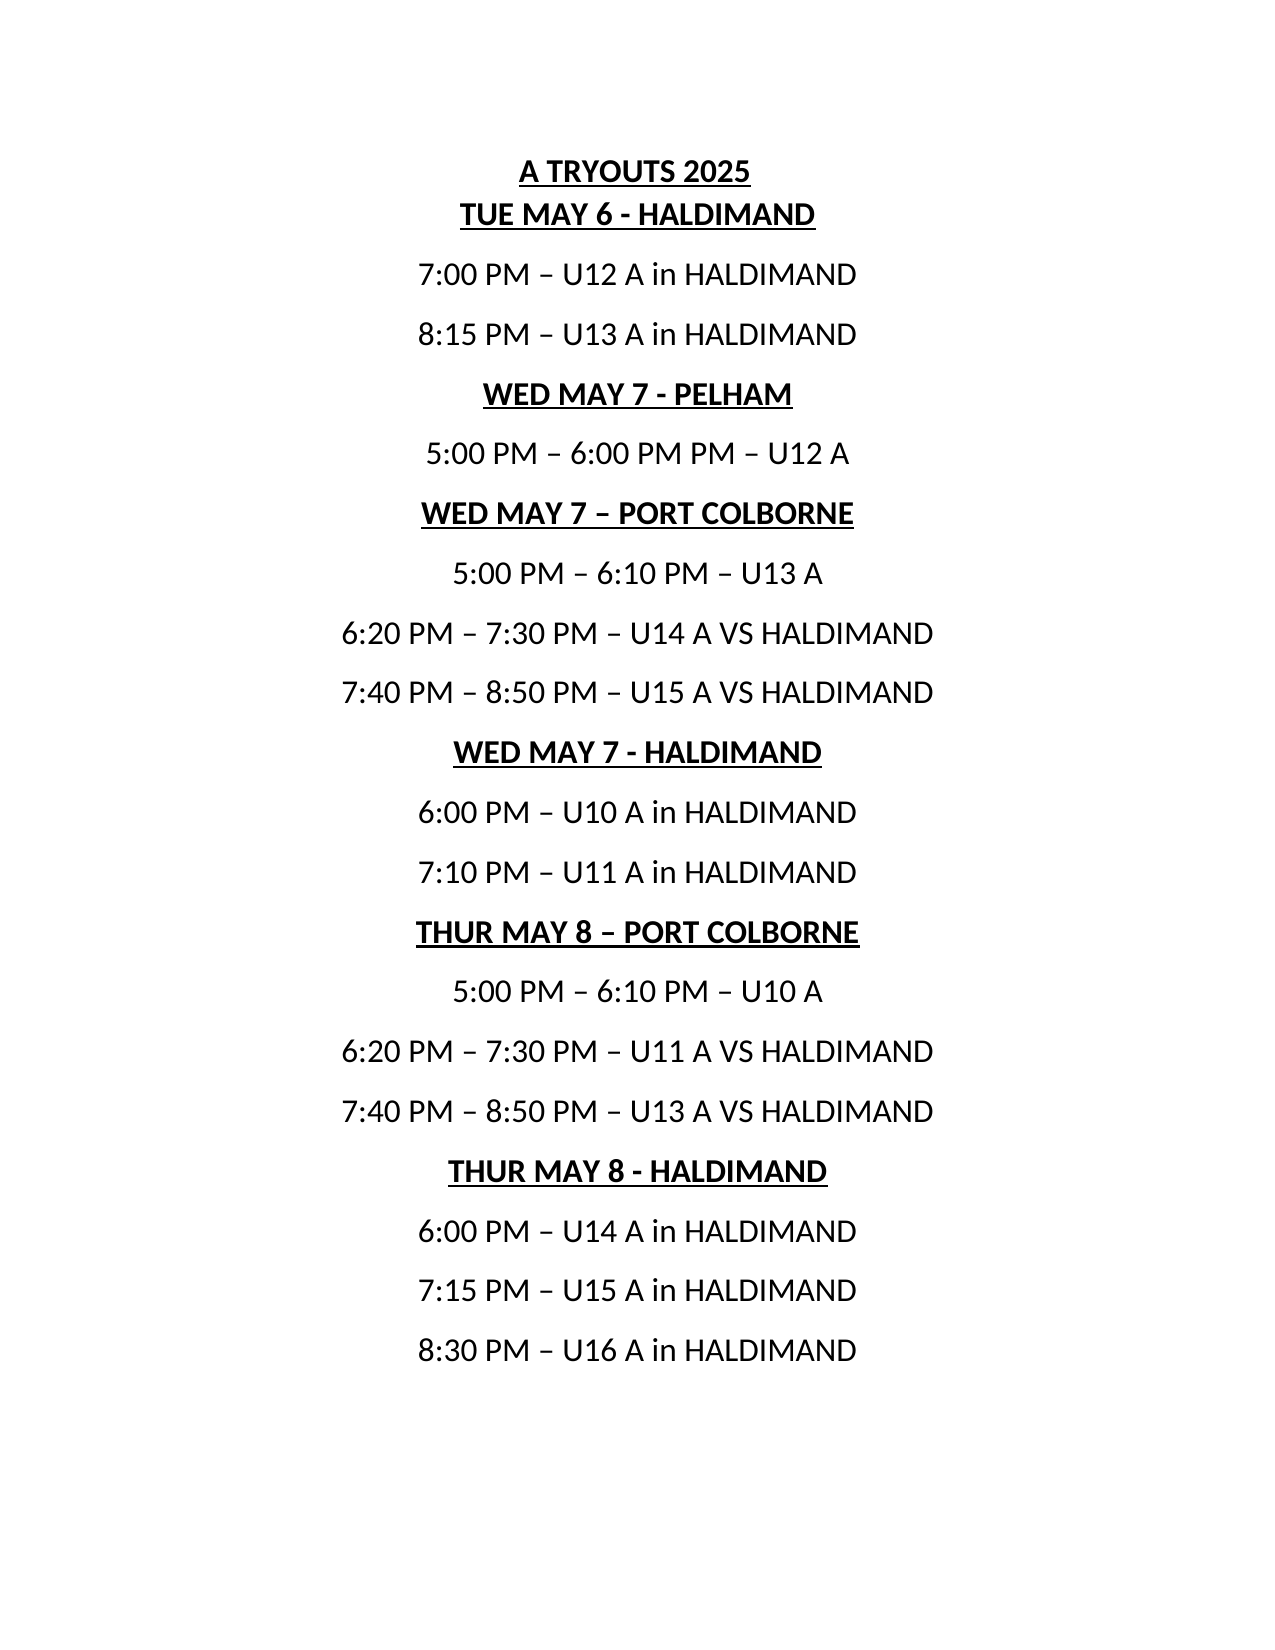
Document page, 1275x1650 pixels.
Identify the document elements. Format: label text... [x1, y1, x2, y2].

text TUE MAY 6 - HALDIMAND [150, 193, 1125, 234]
text 5:00 PM – 6:00 PM PM – U12 A [150, 432, 1125, 473]
text 6:20 PM – 7:30 PM – U11 A VS HALDIMAND [150, 1030, 1125, 1071]
text 6:20 PM – 7:30 PM – U14 A VS HALDIMAND [150, 612, 1125, 652]
text 7:00 PM – U12 A in HALDIMAND [150, 253, 1125, 294]
text THUR MAY 8 - HALDIMAND [150, 1150, 1125, 1191]
text WED MAY 7 - HALDIMAND [150, 731, 1125, 772]
text 6:00 PM – U10 A in HALDIMAND [150, 791, 1125, 832]
text 7:15 PM – U15 A in HALDIMAND [150, 1269, 1125, 1310]
text A TRYOUTS 2025 [519, 150, 1125, 191]
text THUR MAY 8 – PORT COLBORNE [150, 911, 1125, 951]
text WED MAY 7 – PORT COLBORNE [150, 492, 1125, 533]
text 6:00 PM – U14 A in HALDIMAND [150, 1209, 1125, 1250]
text 7:10 PM – U11 A in HALDIMAND [150, 851, 1125, 892]
text 7:40 PM – 8:50 PM – U15 A VS HALDIMAND [150, 671, 1125, 712]
text WED MAY 7 - PELHAM [150, 372, 1125, 413]
text 8:15 PM – U13 A in HALDIMAND [150, 313, 1125, 353]
text 5:00 PM – 6:10 PM – U10 A [150, 970, 1125, 1011]
text 7:40 PM – 8:50 PM – U13 A VS HALDIMAND [150, 1090, 1125, 1131]
text 8:30 PM – U16 A in HALDIMAND [150, 1329, 1125, 1370]
text 5:00 PM – 6:10 PM – U13 A [150, 552, 1125, 593]
